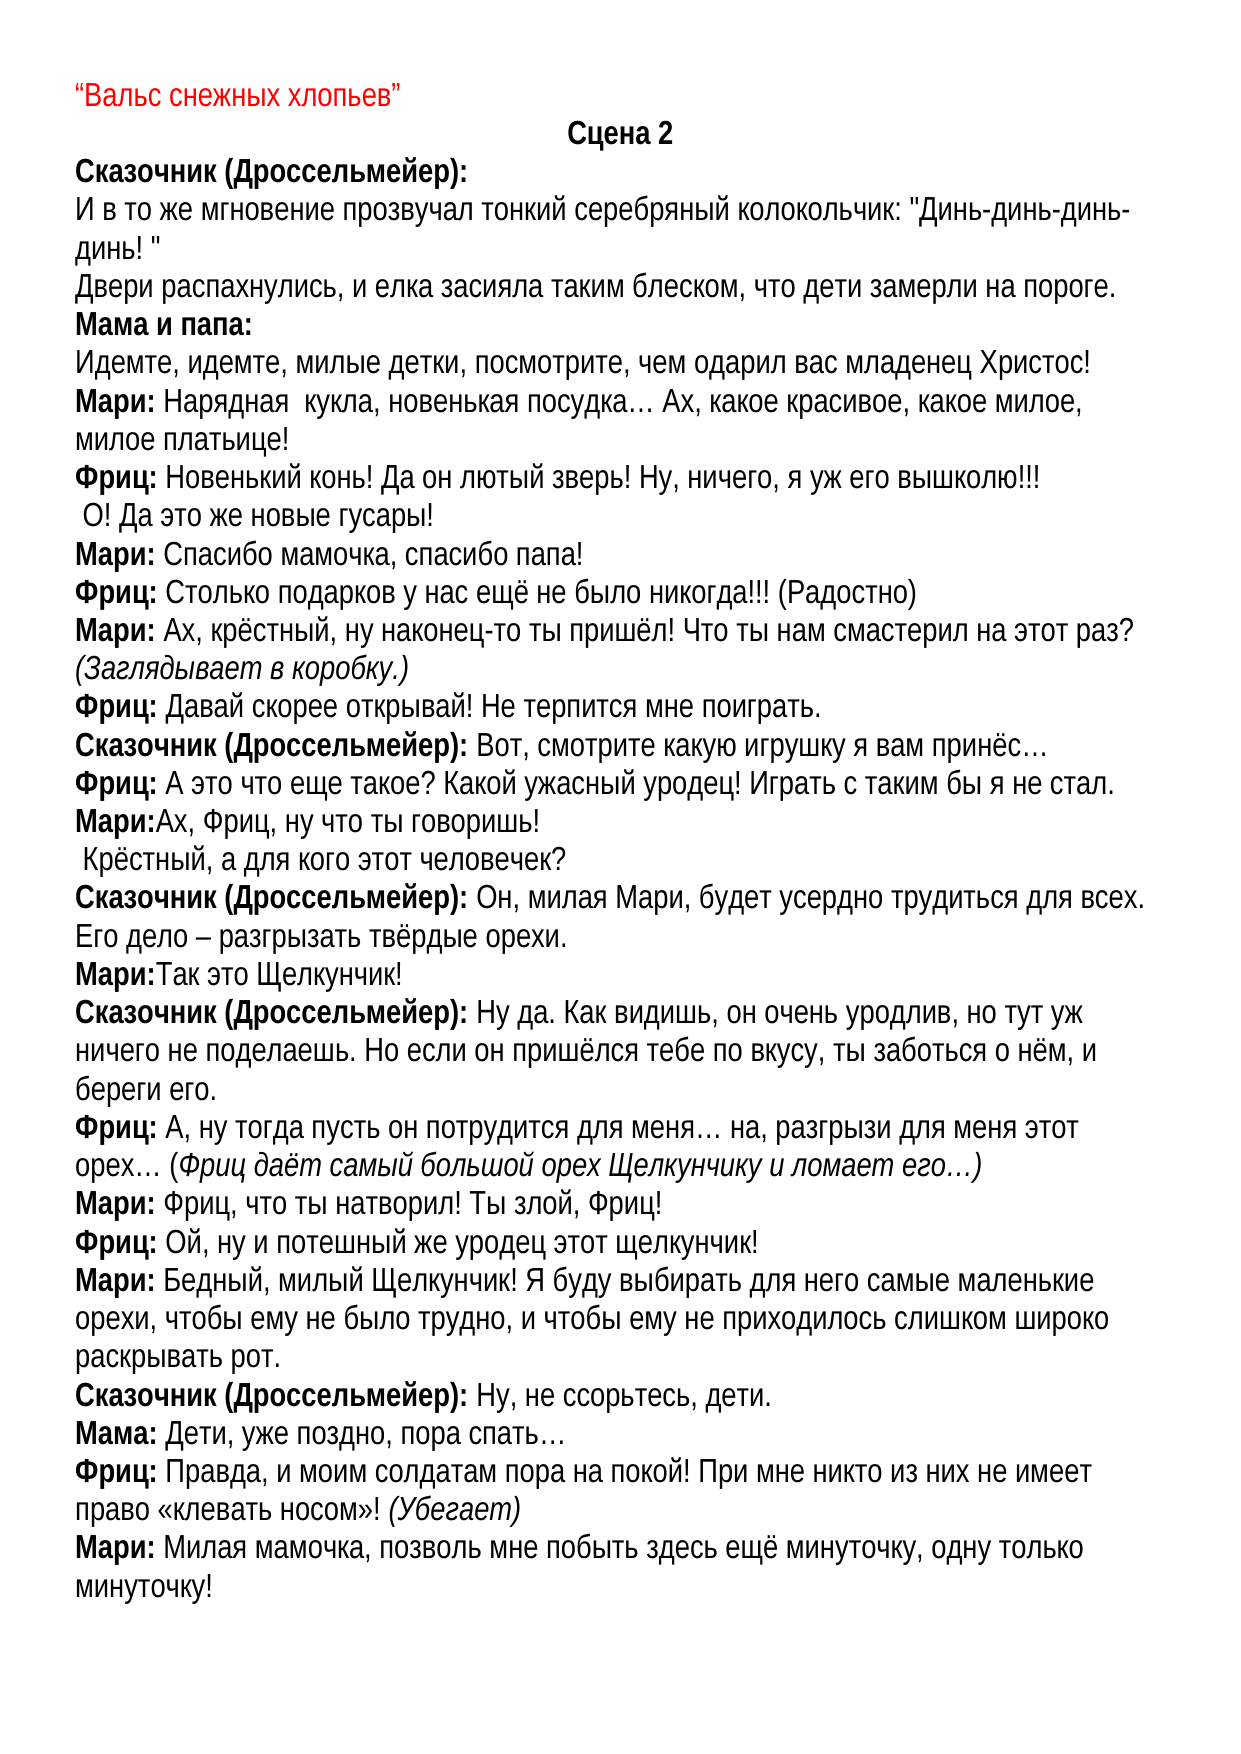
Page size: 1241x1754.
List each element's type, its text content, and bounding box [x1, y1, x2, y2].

text И в то же мгновение прозвучал тонкий серебряный колокольчик: "Динь-динь-динь-динь! " [75, 190, 1165, 266]
text Мари:Ах, Фриц, ну что ты говоришь! [75, 801, 1165, 839]
text О! Да это же новые гусары! [75, 496, 1165, 534]
text “Вальс снежных хлопьев” [75, 75, 1165, 113]
text Фриц: А это что еще такое? Какой ужасный уродец! Играть с таким бы я не стал. [75, 763, 1165, 801]
text Фриц: Ой, ну и потешный же уродец этот щелкунчик! [75, 1222, 1165, 1260]
text Мари: Спасибо мамочка, спасибо папа! [75, 534, 1165, 572]
text Мари: Ах, крёстный, ну наконец-то ты пришёл! Что ты нам смастерил на этот раз? (Заглядывает в коробку.) [75, 610, 1165, 687]
text Мари: Нарядная кукла, новенькая посудка… Ах, какое красивое, какое милое, милое платьице! [75, 381, 1165, 457]
text Сцена 2 [75, 113, 1165, 151]
text Фриц: Столько подарков у нас ещё не было никогда!!! (Радостно) [75, 572, 1165, 610]
text Мари: Фриц, что ты натворил! Ты злой, Фриц! [75, 1184, 1165, 1222]
text Идемте, идемте, милые детки, посмотрите, чем одарил вас младенец Христос! [75, 343, 1165, 381]
text Мари: Бедный, милый Щелкунчик! Я буду выбирать для него самые маленькие орехи, чтобы ему не было трудно, и чтобы ему не приходилось слишком широко раскрывать рот. [75, 1260, 1165, 1375]
text Сказочник (Дроссельмейер): Вот, смотрите какую игрушку я вам принёс… [75, 725, 1165, 763]
text Фриц: Давай скорее открывай! Не терпится мне поиграть. [75, 687, 1165, 725]
text Мари: Милая мамочка, позволь мне побыть здесь ещё минуточку, одну только минуточку! [75, 1528, 1165, 1604]
text Сказочник (Дроссельмейер): Ну, не ссорьтесь, дети. [75, 1375, 1165, 1413]
text Двери распахнулись, и елка засияла таким блеском, что дети замерли на пороге. [75, 266, 1165, 304]
text Фриц: Правда, и моим солдатам пора на покой! При мне никто из них не имеет право «клевать носом»! (Убегает) [75, 1451, 1165, 1528]
text Крёстный, а для кого этот человечек? [75, 839, 1165, 878]
text Фриц: А, ну тогда пусть он потрудится для меня… на, разгрызи для меня этот орех… (Фриц даёт самый большой орех Щелкунчику и ломает его…) [75, 1107, 1165, 1184]
text Мама: Дети, уже поздно, пора спать… [75, 1413, 1165, 1451]
text Мари:Так это Щелкунчик! [75, 954, 1165, 992]
text Мама и папа: [75, 304, 1165, 343]
text Фриц: Новенький конь! Да он лютый зверь! Ну, ничего, я уж его вышколю!!! [75, 457, 1165, 496]
text Сказочник (Дроссельмейер): [75, 151, 1165, 190]
text Сказочник (Дроссельмейер): Он, милая Мари, будет усердно трудиться для всех. Его дело – разгрызать твёрдые орехи. [75, 878, 1165, 954]
text Сказочник (Дроссельмейер): Ну да. Как видишь, он очень уродлив, но тут уж ничего не поделаешь. Но если он пришёлся тебе по вкусу, ты заботься о нём, и береги его. [75, 992, 1165, 1107]
